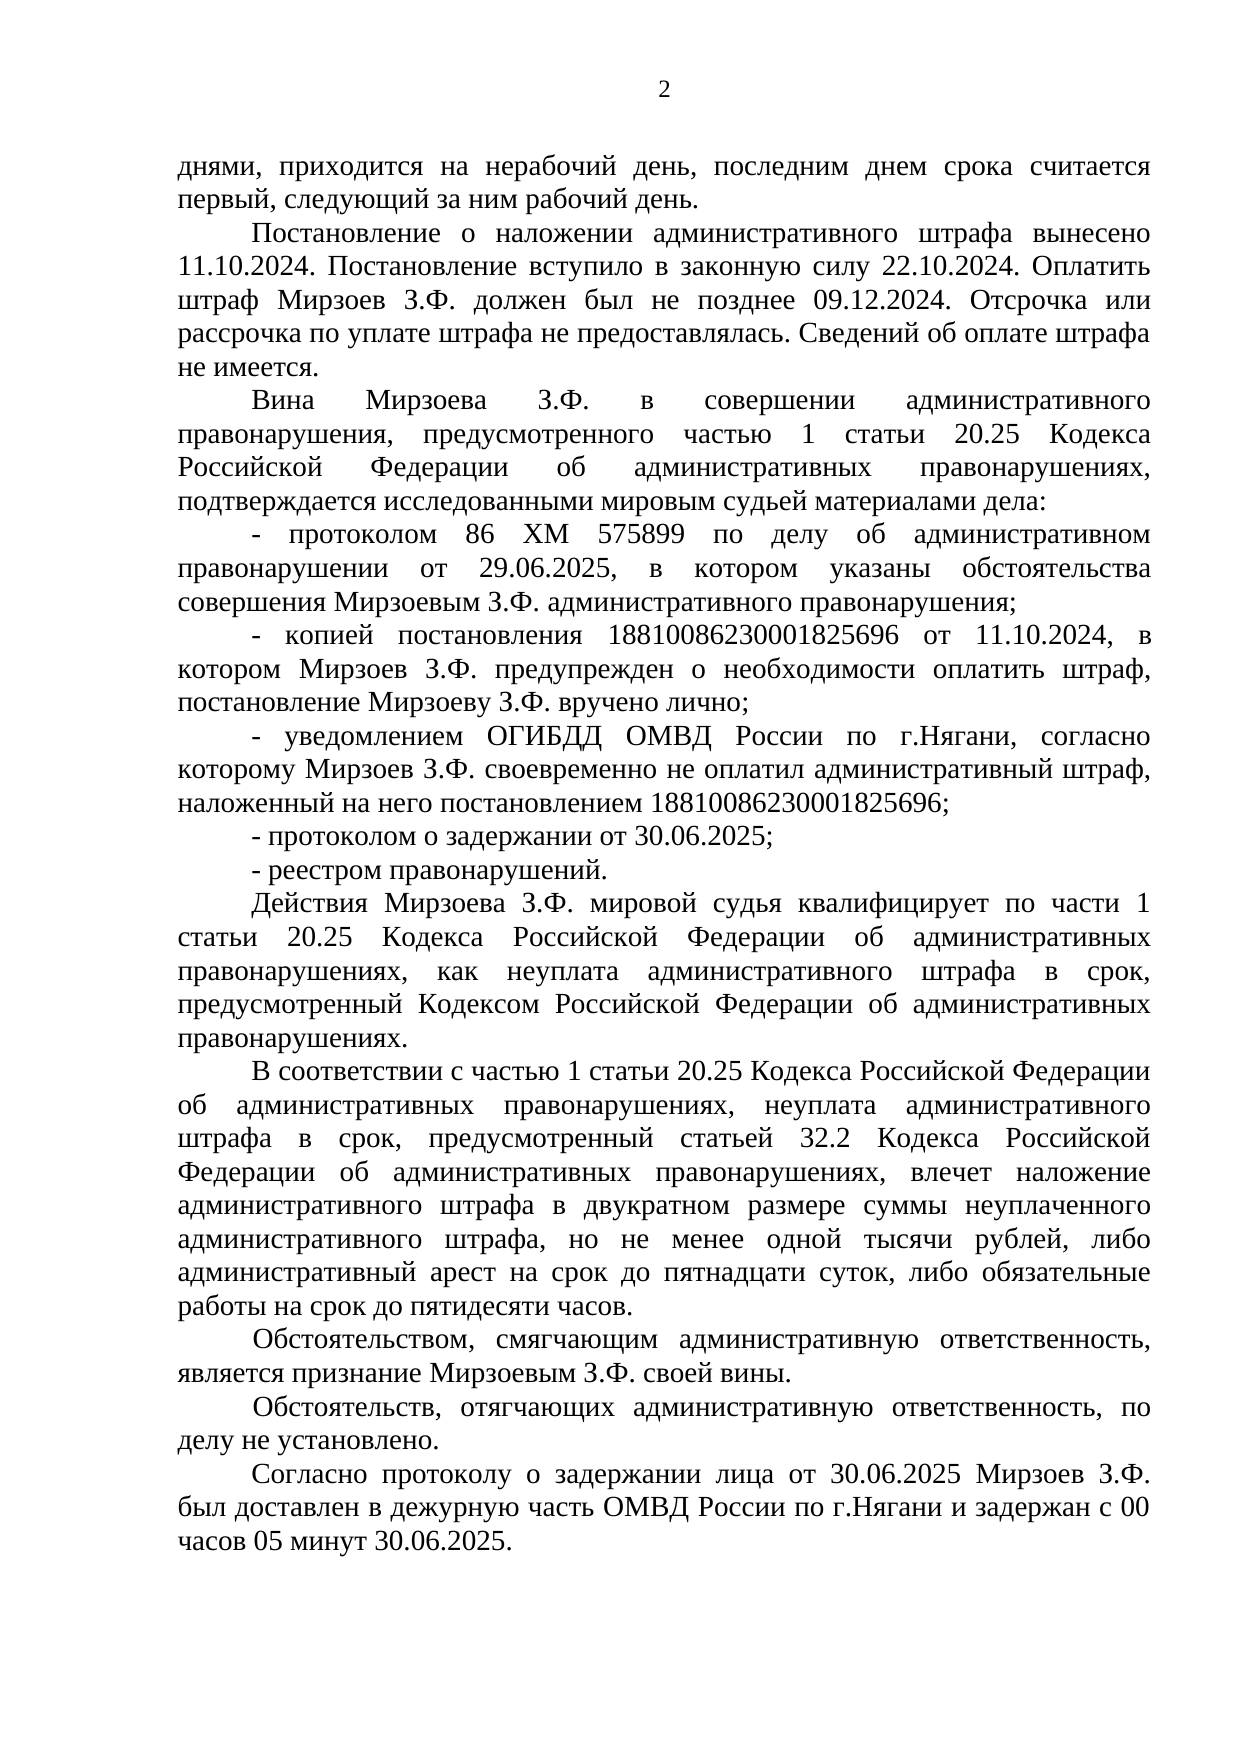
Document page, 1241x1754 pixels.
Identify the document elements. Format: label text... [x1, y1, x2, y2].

text - копией постановления 18810086230001825696 от 11.10.2024, в котором Мирзоев З.Ф. предупрежден о необходимости оплатить штраф, постановление Мирзоеву З.Ф. вручено лично; [177, 617, 1152, 718]
text Вина Мирзоева З.Ф. в совершении административного правонарушения, предусмотренного частью 1 статьи 20.25 Кодекса Российской Федерации об административных правонарушениях, подтверждается исследованными мировым судьей материалами дела: [177, 382, 1152, 517]
text Обстоятельством, смягчающим административную ответственность, является признание Мирзоевым З.Ф. своей вины. [177, 1322, 1152, 1389]
text - протоколом 86 ХМ 575899 по делу об административном правонарушении от 29.06.2025, в котором указаны обстоятельства совершения Мирзоевым З.Ф. административного правонарушения; [177, 517, 1152, 617]
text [177, 148, 1152, 215]
text Обстоятельств, отягчающих административную ответственность, по делу не установлено. [177, 1389, 1152, 1456]
text Действия Мирзоева З.Ф. мировой судья квалифицирует по части 1 статьи 20.25 Кодекса Российской Федерации об административных правонарушениях, как неуплата административного штрафа в срок, предусмотренный Кодексом Российской Федерации об административных правонарушениях. [177, 886, 1152, 1053]
text Согласно протоколу о задержании лица от 30.06.2025 Мирзоев З.Ф. был доставлен в дежурную часть ОМВД России по г.Нягани и задержан с 00 часов 05 минут 30.06.2025. [177, 1456, 1152, 1556]
text - уведомлением ОГИБДД ОМВД России по г.Нягани, согласно которому Мирзоев З.Ф. своевременно не оплатил административный штраф, наложенный на него постановлением 18810086230001825696; [177, 718, 1152, 818]
text - протоколом о задержании от 30.06.2025; [177, 818, 1152, 852]
text Постановление о наложении административного штрафа вынесено 11.10.2024. Постановление вступило в законную силу 22.10.2024. Оплатить штраф Мирзоев З.Ф. должен был не позднее 09.12.2024. Отсрочка или рассрочка по уплате штрафа не предоставлялась. Сведений об оплате штрафа не имеется. [177, 215, 1152, 382]
text - реестром правонарушений. [177, 852, 1152, 886]
text В соответствии с частью 1 статьи 20.25 Кодекса Российской Федерации об административных правонарушениях, неуплата административного штрафа в срок, предусмотренный статьей 32.2 Кодекса Российской Федерации об административных правонарушениях, влечет наложение административного штрафа в двукратном размере суммы неуплаченного административного штрафа, но не менее одной тысячи рублей, либо административный арест на срок до пятнадцати суток, либо обязательные работы на срок до пятидесяти часов. [177, 1053, 1152, 1322]
